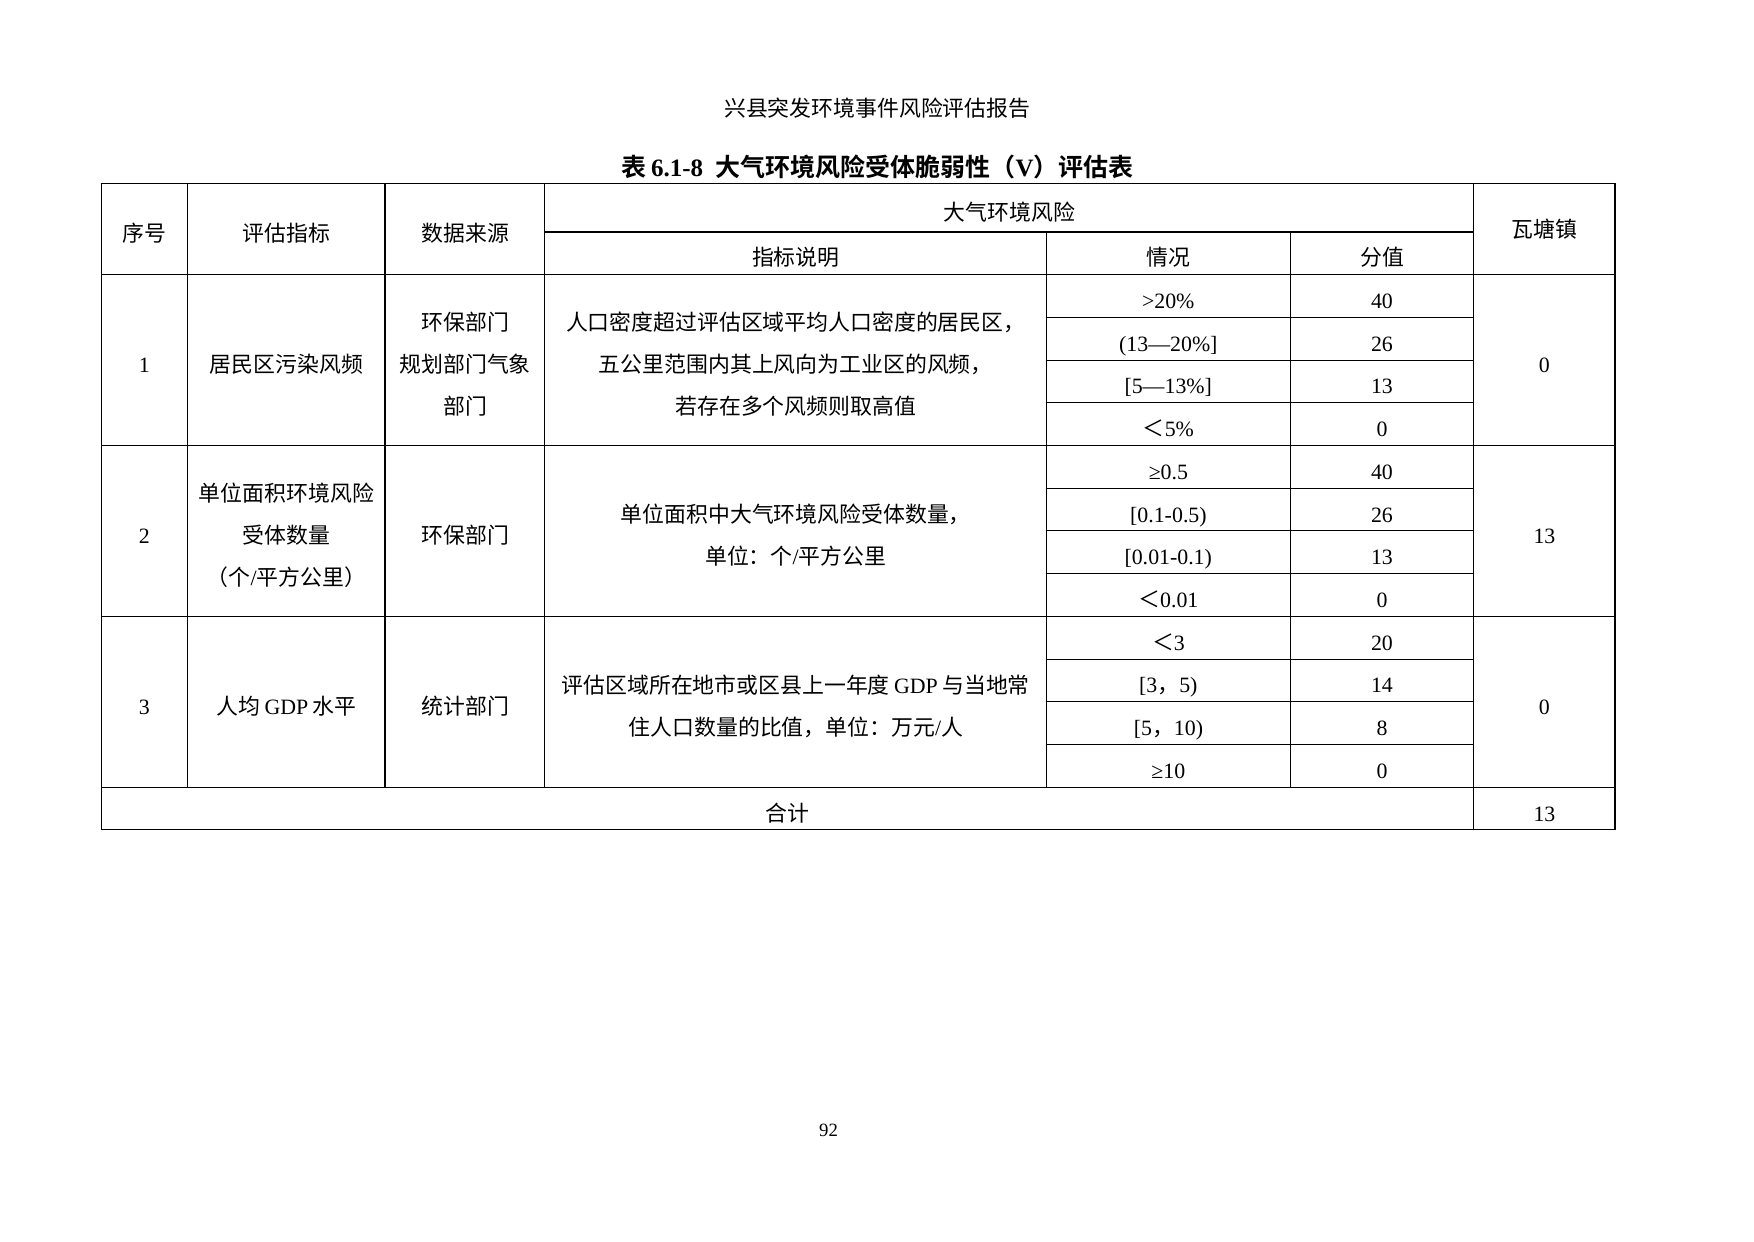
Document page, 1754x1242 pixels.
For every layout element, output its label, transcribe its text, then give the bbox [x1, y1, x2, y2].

table_header 评估指标 [188, 184, 384, 274]
table_cell ≥0.5 [1047, 446, 1290, 488]
table_cell ＜5% [1047, 403, 1290, 445]
table_cell 2 [102, 446, 187, 616]
table_cell [5，10) [1047, 702, 1290, 744]
table_cell 20 [1291, 617, 1473, 658]
table_cell 居民区污染风频 [188, 275, 384, 445]
table_cell ≥10 [1047, 745, 1290, 787]
table_cell 0 [1474, 617, 1614, 787]
table_cell 40 [1291, 275, 1473, 317]
table_cell 单位面积中大气环境风险受体数量， 单位：个/平方公里 [545, 446, 1046, 616]
table_cell 13 [1291, 531, 1473, 573]
table_cell 0 [1474, 275, 1614, 445]
table_cell [0.01-0.1) [1047, 531, 1290, 573]
table_cell 情况 [1047, 233, 1290, 274]
table_cell 1 [102, 275, 187, 445]
table_cell ＜3 [1047, 617, 1290, 658]
table_cell 0 [1291, 574, 1473, 616]
table_cell 统计部门 [386, 617, 544, 787]
table_header 数据来源 [386, 184, 544, 274]
table_header 序号 [102, 184, 187, 274]
table_cell 13 [1291, 361, 1473, 402]
table_cell ＜0.01 [1047, 574, 1290, 616]
table_cell >20% [1047, 275, 1290, 317]
table_cell 26 [1291, 318, 1473, 359]
text 表6.1-8 大气环境风险受体脆弱性（V）评估表 [112, 150, 1641, 183]
table_cell 环保部门 规划部门气象部门 [386, 275, 544, 445]
table_cell 3 [102, 617, 187, 787]
table_cell 单位面积环境风险受体数量 （个/平方公里） [188, 446, 384, 616]
table_cell 人口密度超过评估区域平均人口密度的居民区，五公里范围内其上风向为工业区的风频， 若存在多个风频则取高值 [545, 275, 1046, 445]
table_cell 40 [1291, 446, 1473, 488]
table_header 大气环境风险 [545, 184, 1473, 231]
table_cell 环保部门 [386, 446, 544, 616]
table_cell 评估区域所在地市或区县上一年度GDP与当地常住人口数量的比值，单位：万元/人 [545, 617, 1046, 787]
table_cell 13 [1474, 446, 1614, 616]
table_cell 26 [1291, 489, 1473, 530]
table_cell [3，5) [1047, 660, 1290, 701]
table_cell 分值 [1291, 233, 1473, 274]
table_cell 人均GDP水平 [188, 617, 384, 787]
table_cell [5—13%] [1047, 361, 1290, 402]
table_cell 0 [1291, 745, 1473, 787]
table_cell 14 [1291, 660, 1473, 701]
table_cell 合计 [102, 788, 1473, 829]
table_cell 0 [1291, 403, 1473, 445]
table_cell 8 [1291, 702, 1473, 744]
table_cell (13—20%] [1047, 318, 1290, 359]
table_header 瓦塘镇 [1474, 184, 1614, 274]
table_cell 13 [1474, 788, 1614, 829]
table_cell 指标说明 [545, 233, 1046, 274]
table_cell [0.1-0.5) [1047, 489, 1290, 530]
